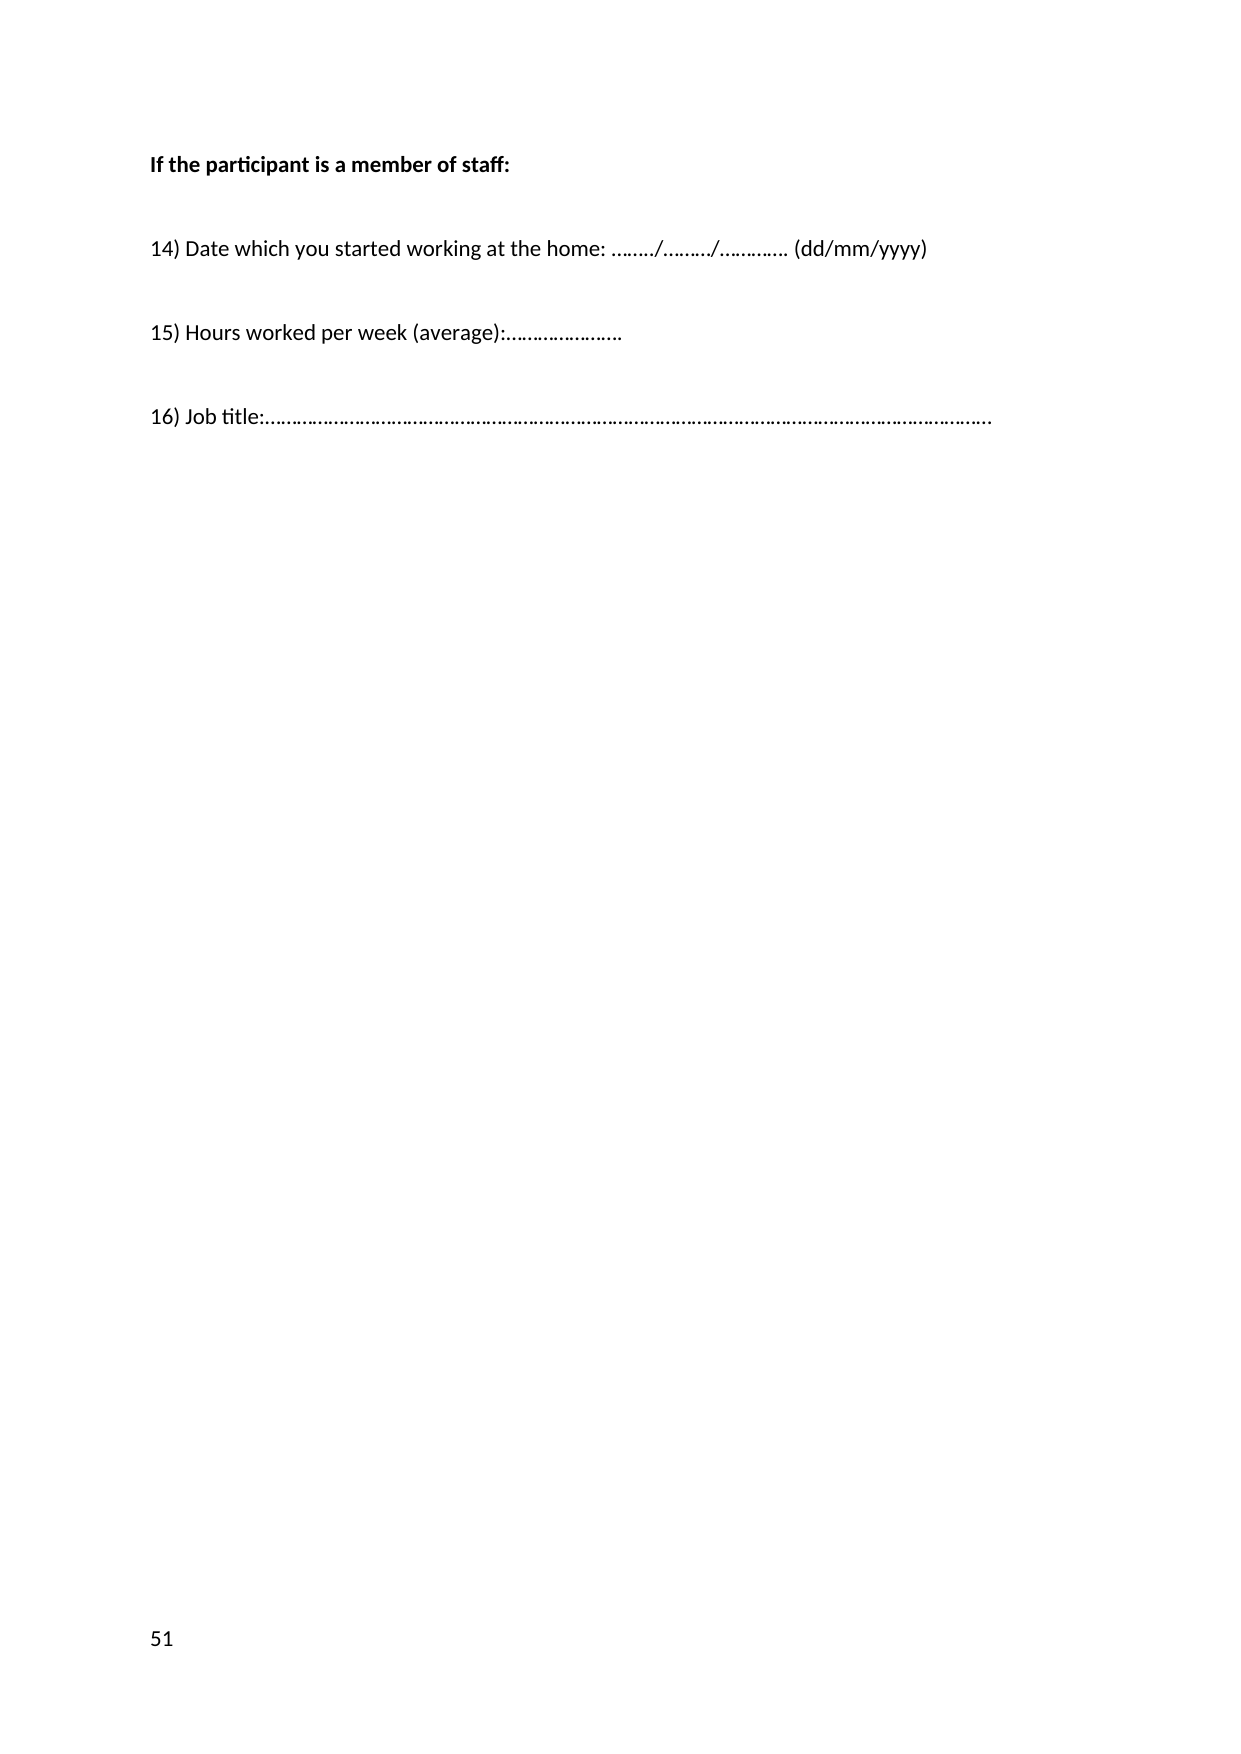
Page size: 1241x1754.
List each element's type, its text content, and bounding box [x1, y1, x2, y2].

text 14) Date which you started working at the home: ……../………/…………. (dd/mm/yyyy) [150, 234, 1090, 262]
text 15) Hours worked per week (average):…………………. [150, 318, 1090, 346]
text If the participant is a member of staff: [150, 150, 1090, 178]
text 16) Job title:………………………………………………………………………………………………………………………… [150, 402, 1090, 430]
